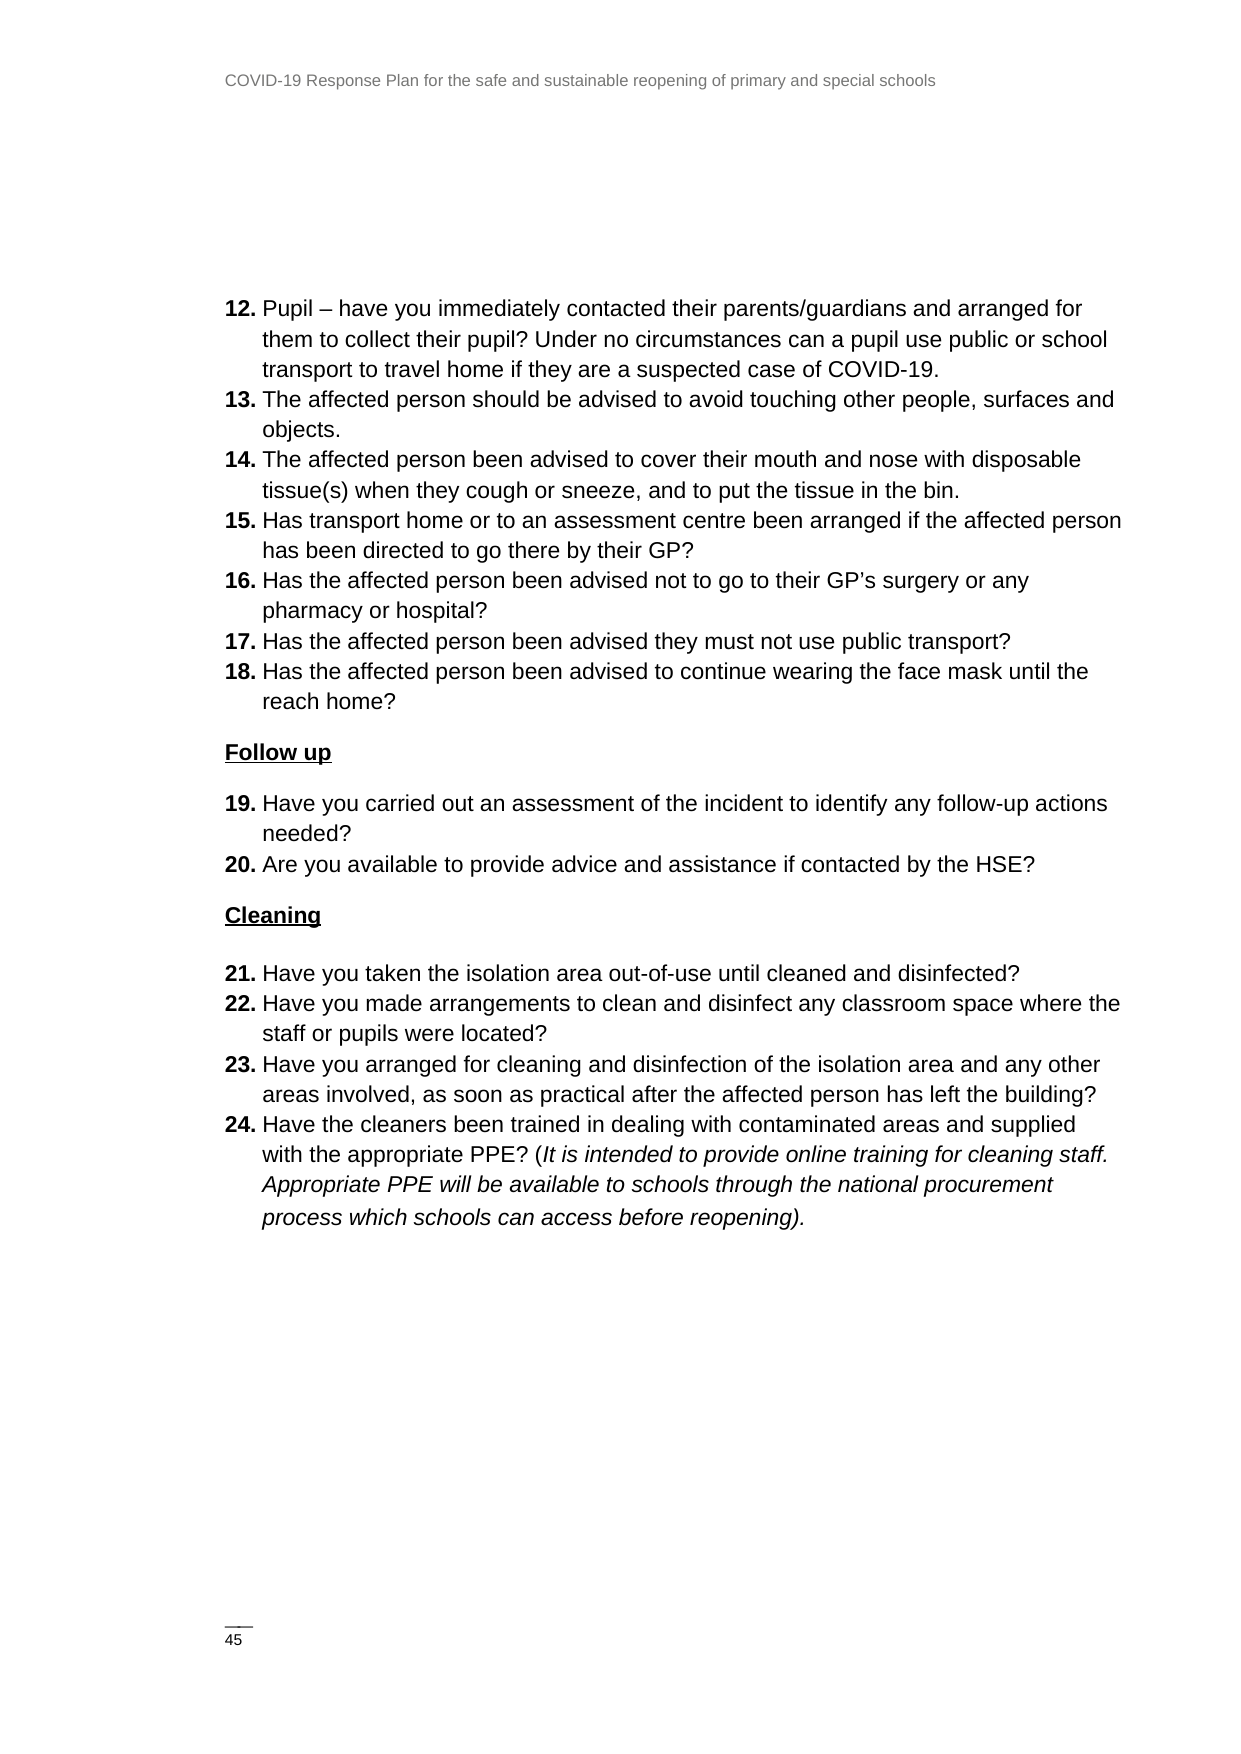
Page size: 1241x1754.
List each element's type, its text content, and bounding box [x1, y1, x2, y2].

list Has the affected person been advised they must not use public transport? [224, 628, 1122, 654]
list Has the affected person been advised not to go to their GP’s surgery or any pharmacy or hospital? [224, 567, 1122, 624]
list Pupil – have you immediately contacted their parents/guardians and arranged for them to collect their pupil? Under no circumstances can a pupil use public or school transport to travel home if they are a suspected case of COVID-19. [224, 295, 1122, 382]
text Cleaning [224, 902, 1122, 928]
list The affected person been advised to cover their mouth and nose with disposable tissue(s) when they cough or sneeze, and to put the tissue in the bin. [224, 446, 1122, 503]
list Has transport home or to an assessment centre been arranged if the affected person has been directed to go there by their GP? [224, 507, 1122, 563]
list Are you available to provide advice and assistance if contacted by the HSE? [224, 851, 1122, 877]
list Have you taken the isolation area out-of-use until cleaned and disinfected? [224, 960, 1122, 986]
list Have you arranged for cleaning and disinfection of the isolation area and any other areas involved, as soon as practical after the affected person has left the building? [224, 1051, 1122, 1107]
list Has the affected person been advised to continue wearing the face mask until the reach home? [224, 658, 1122, 714]
list Have the cleaners been trained in dealing with contaminated areas and supplied with the appropriate PPE? (It is intended to provide online training for cleaning staff. Appropriate PPE will be available to schools through the national procurement process which schools can access before reopening). [224, 1111, 1122, 1231]
text Follow up [224, 739, 1122, 765]
list Have you carried out an assessment of the incident to identify any follow-up actions needed? [224, 790, 1122, 847]
list The affected person should be advised to avoid touching other people, surfaces and objects. [224, 386, 1122, 442]
list Have you made arrangements to clean and disinfect any classroom space where the staff or pupils were located? [224, 990, 1122, 1047]
